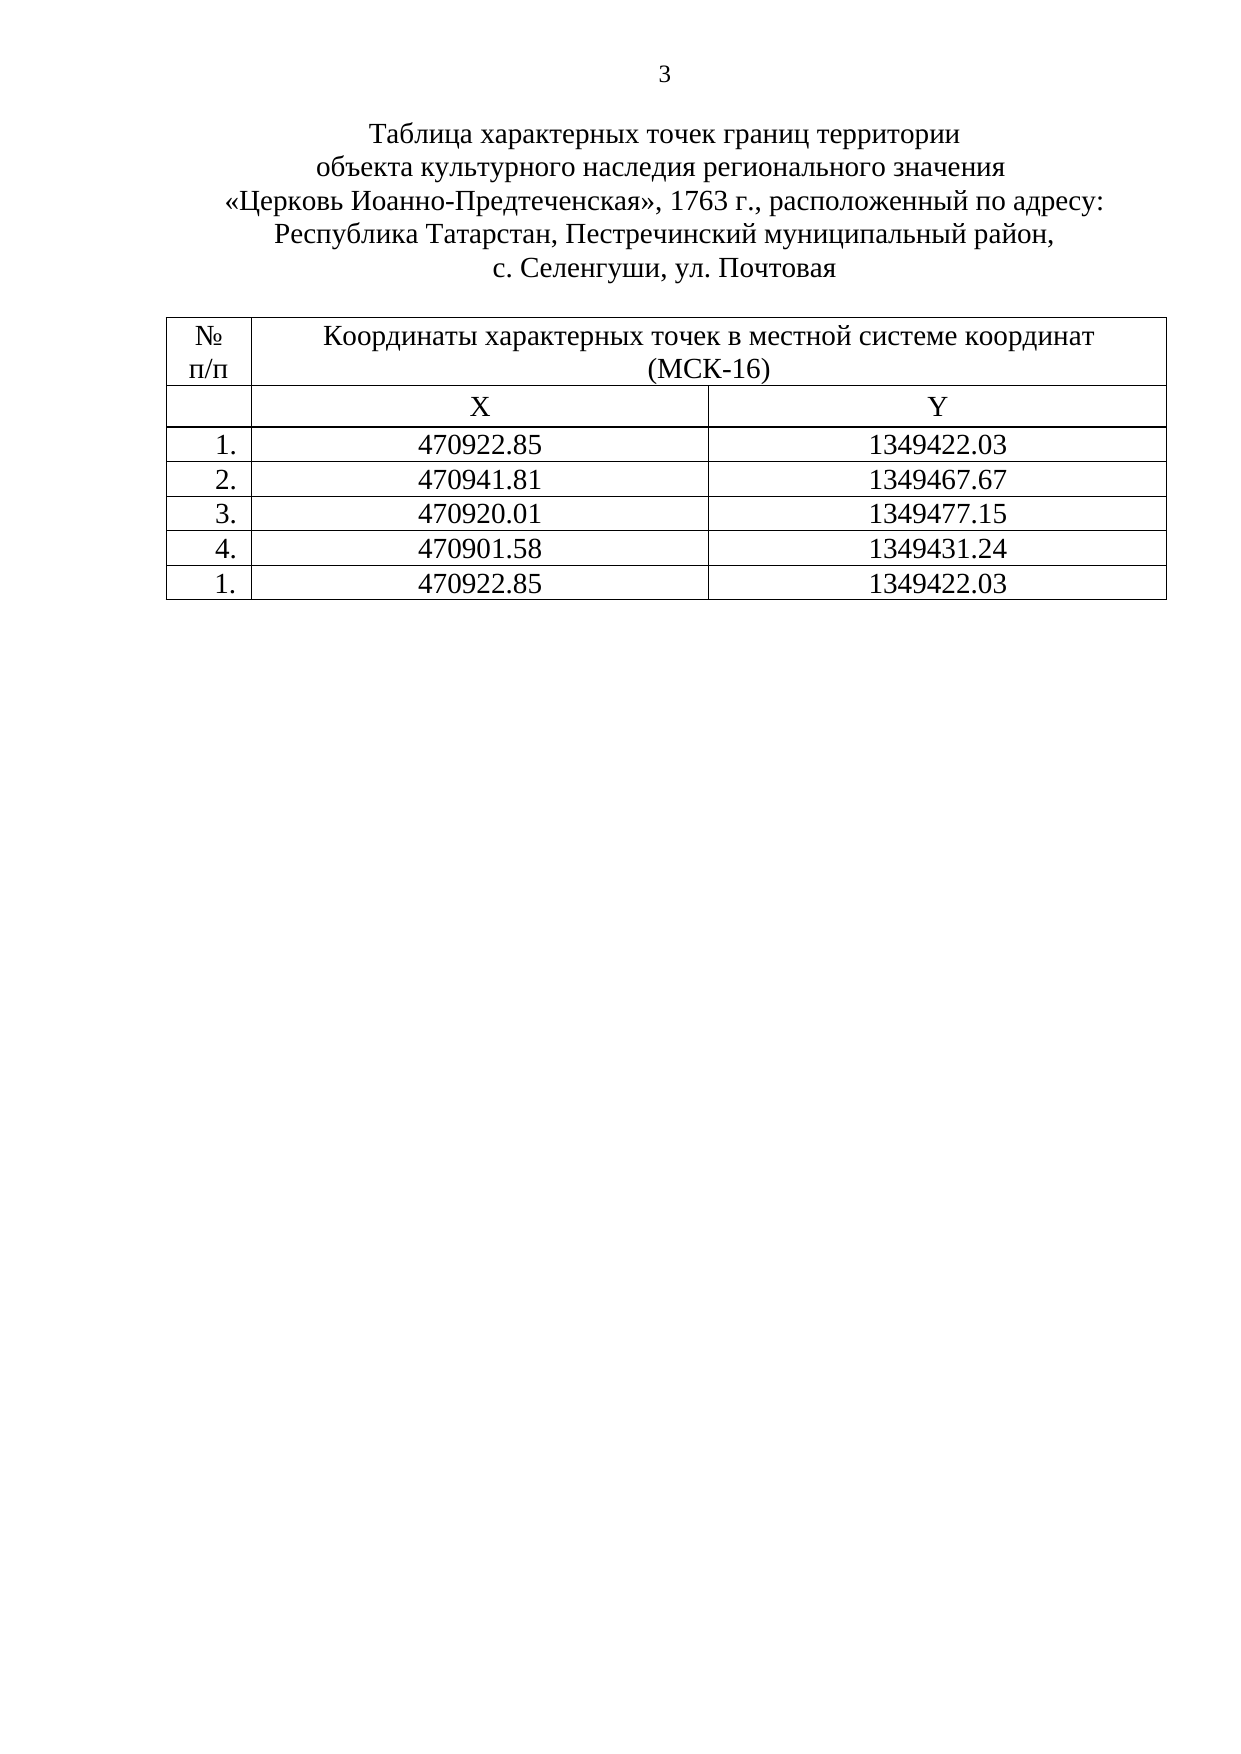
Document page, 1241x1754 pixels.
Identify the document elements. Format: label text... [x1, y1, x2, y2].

table_cell 1349431.24 [709, 531, 1166, 565]
table_cell X [252, 386, 708, 426]
table_cell 470920.01 [252, 497, 708, 530]
table_cell [167, 462, 251, 496]
table_header № п/п [167, 318, 251, 385]
text Таблица характерных точек границ территории объекта культурного наследия регионального значения «Церковь Иоанно-Предтеченская», 1763 г., расположенный по адресу: Республика Татарстан, Пестречинский муниципальный район, с. Селенгуши, ул. Почтовая [177, 116, 1151, 283]
table_cell 1349477.15 [709, 497, 1166, 530]
table_cell 1349422.03 [709, 428, 1166, 461]
table_cell Y [709, 386, 1166, 426]
table_cell 470922.85 [252, 428, 708, 461]
table_cell 470922.85 [252, 566, 708, 599]
table_cell [167, 386, 251, 426]
table_cell [167, 428, 251, 461]
table_header Координаты характерных точек в местной системе координат (МСК-16) [252, 318, 1166, 385]
table_cell 470901.58 [252, 531, 708, 565]
table_cell 470941.81 [252, 462, 708, 496]
table_cell [167, 497, 251, 530]
table_cell 1349467.67 [709, 462, 1166, 496]
table_cell [167, 531, 251, 565]
table_cell 1. [167, 566, 251, 599]
table_cell 1349422.03 [709, 566, 1166, 599]
